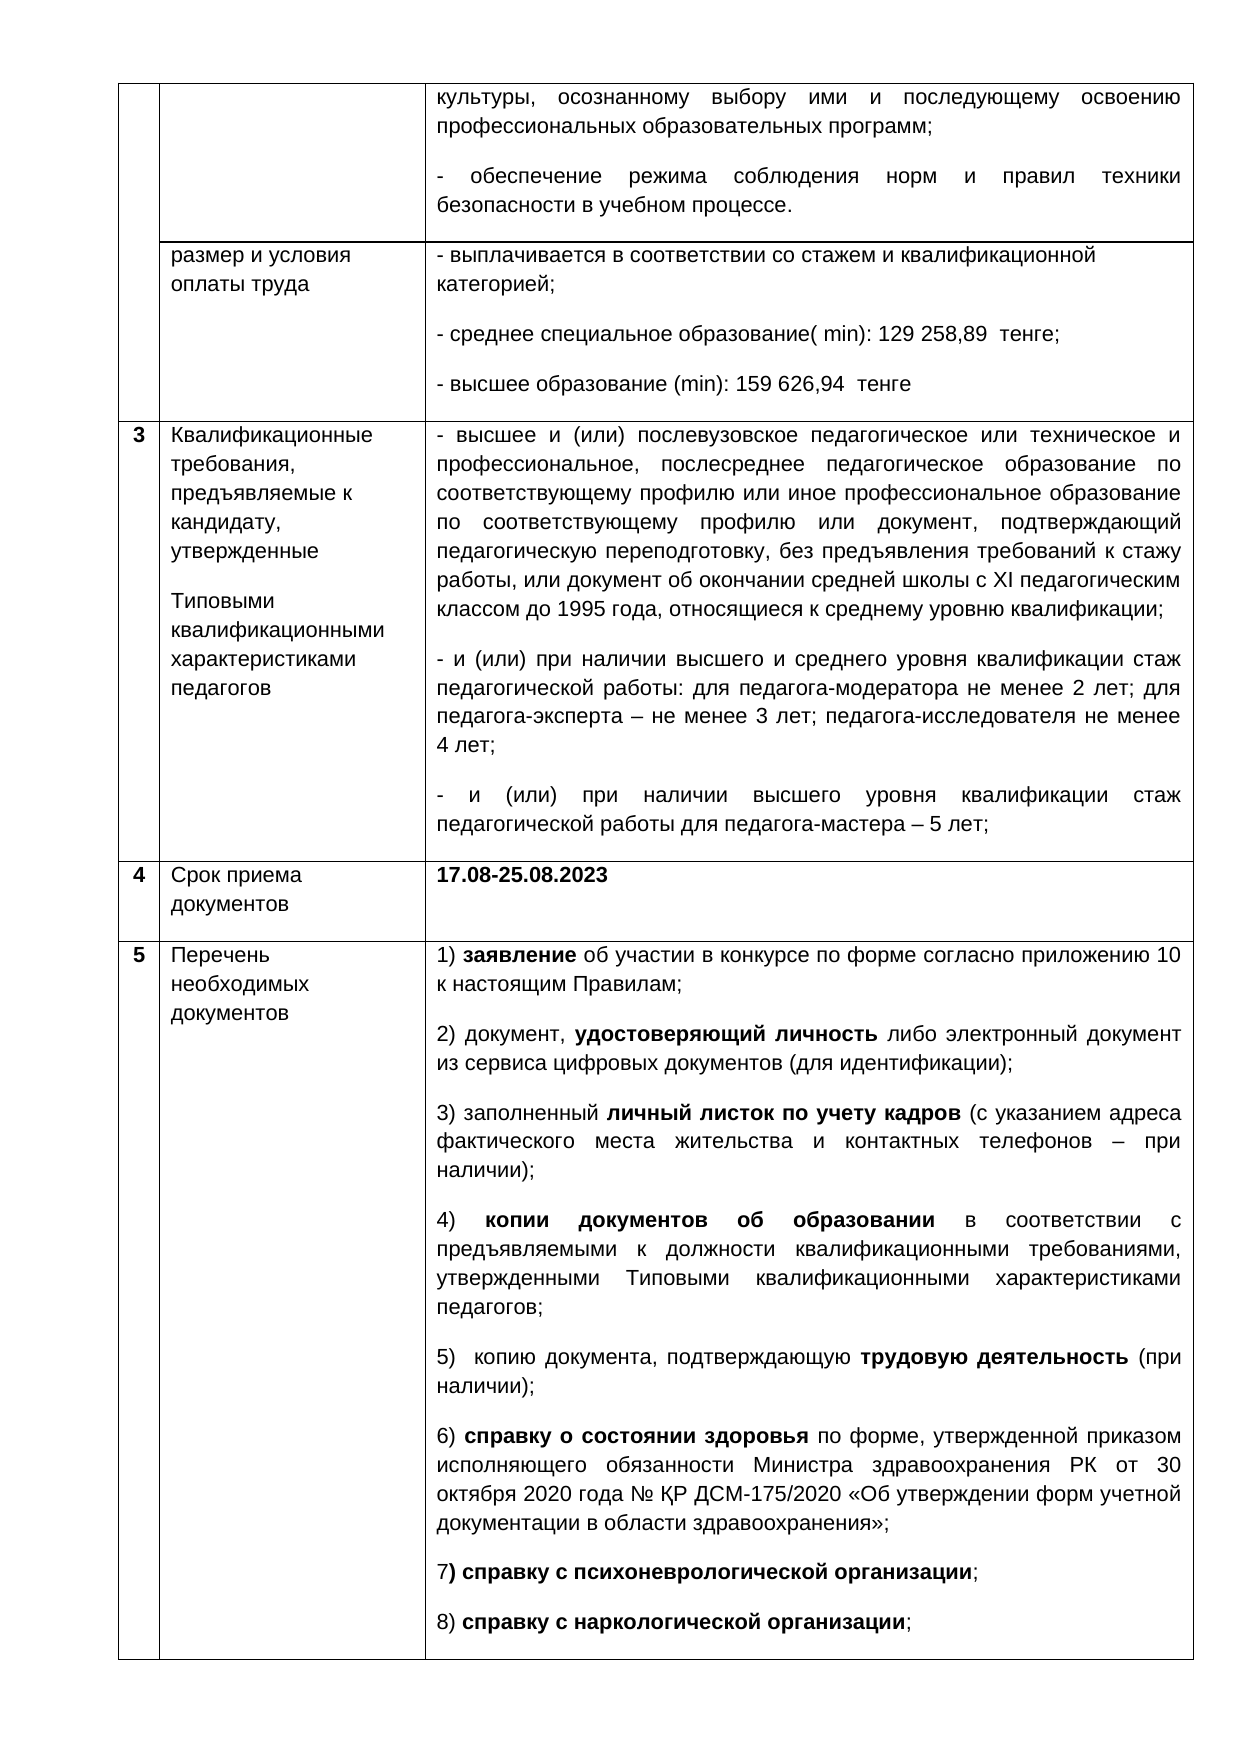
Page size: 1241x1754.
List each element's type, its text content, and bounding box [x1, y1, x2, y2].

table_cell Срок приема документов [160, 862, 425, 941]
table_cell 3 [119, 422, 159, 861]
table_cell 4 [119, 862, 159, 941]
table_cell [160, 84, 425, 241]
table_cell - выплачивается в соответствии со стажем и квалификационной категорией; - среднее специальное образование( min): 129 258,89 тенге; - высшее образование (min): 159 626,94 тенге [426, 243, 1193, 421]
table_cell 5 [119, 942, 159, 1659]
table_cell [426, 84, 1193, 241]
table_cell размер и условия оплаты труда [160, 243, 425, 421]
table_cell Квалификационные требования, предъявляемые к кандидату, утвержденные Типовыми квалификационными характеристиками педагогов [160, 422, 425, 861]
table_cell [426, 942, 1193, 1659]
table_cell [160, 942, 425, 1659]
table_cell - высшее и (или) послевузовское педагогическое или техническое и профессиональное, послесреднее педагогическое образование по соответствующему профилю или иное профессиональное образование по соответствующему профилю или документ, подтверждающий педагогическую переподготовку, без предъявления требований к стажу работы, или документ об окончании средней школы с XI педагогическим классом до 1995 года, относящиеся к среднему уровню квалификации; - и (или) при наличии высшего и среднего уровня квалификации стаж педагогической работы: для педагога-модератора не менее 2 лет; для педагога-эксперта – не менее 3 лет; педагога-исследователя не менее 4 лет; - и (или) при наличии высшего уровня квалификации стаж педагогической работы для педагога-мастера – 5 лет; [426, 422, 1193, 861]
table_cell 17.08-25.08.2023 [426, 862, 1193, 941]
